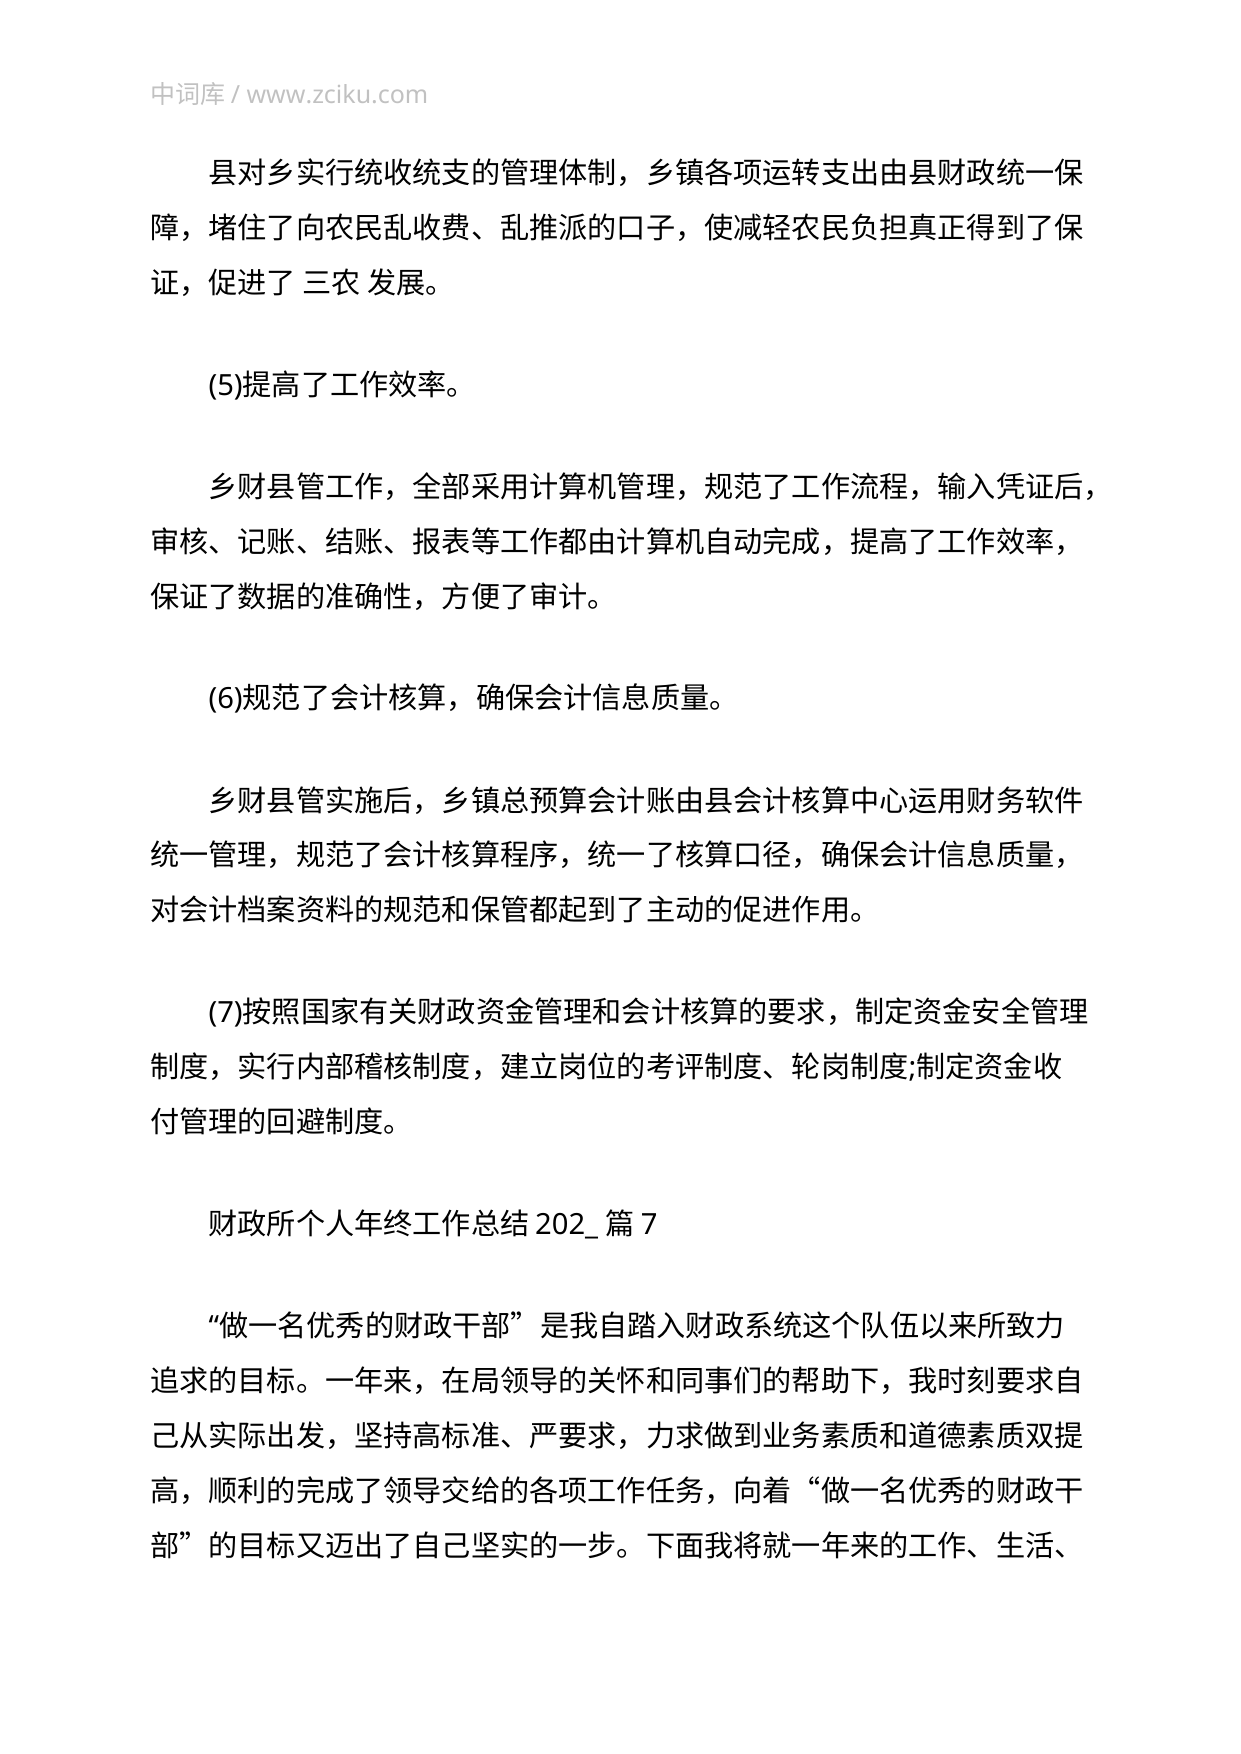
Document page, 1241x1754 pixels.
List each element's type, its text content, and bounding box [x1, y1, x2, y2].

text (6)规范了会计核算，确保会计信息质量。 [150, 675, 1090, 717]
text 财政所个人年终工作总结202_ 篇7 [150, 1200, 1090, 1243]
text 乡财县管实施后，乡镇总预算会计账由县会计核算中心运用财务软件统一管理，规范了会计核算程序，统一了核算口径，确保会计信息质量，对会计档案资料的规范和保管都起到了主动的促进作用。 [150, 777, 1090, 929]
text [150, 1302, 1090, 1564]
text (5)提高了工作效率。 [150, 362, 1090, 404]
text 县对乡实行统收统支的管理体制，乡镇各项运转支出由县财政统一保障，堵住了向农民乱收费、乱推派的口子，使减轻农民负担真正得到了保证，促进了 三农 发展。 [150, 150, 1090, 302]
text (7)按照国家有关财政资金管理和会计核算的要求，制定资金安全管理制度，实行内部稽核制度，建立岗位的考评制度、轮岗制度;制定资金收付管理的回避制度。 [150, 989, 1090, 1141]
text 乡财县管工作，全部采用计算机管理，规范了工作流程，输入凭证后，审核、记账、结账、报表等工作都由计算机自动完成，提高了工作效率，保证了数据的准确性，方便了审计。 [150, 463, 1090, 616]
